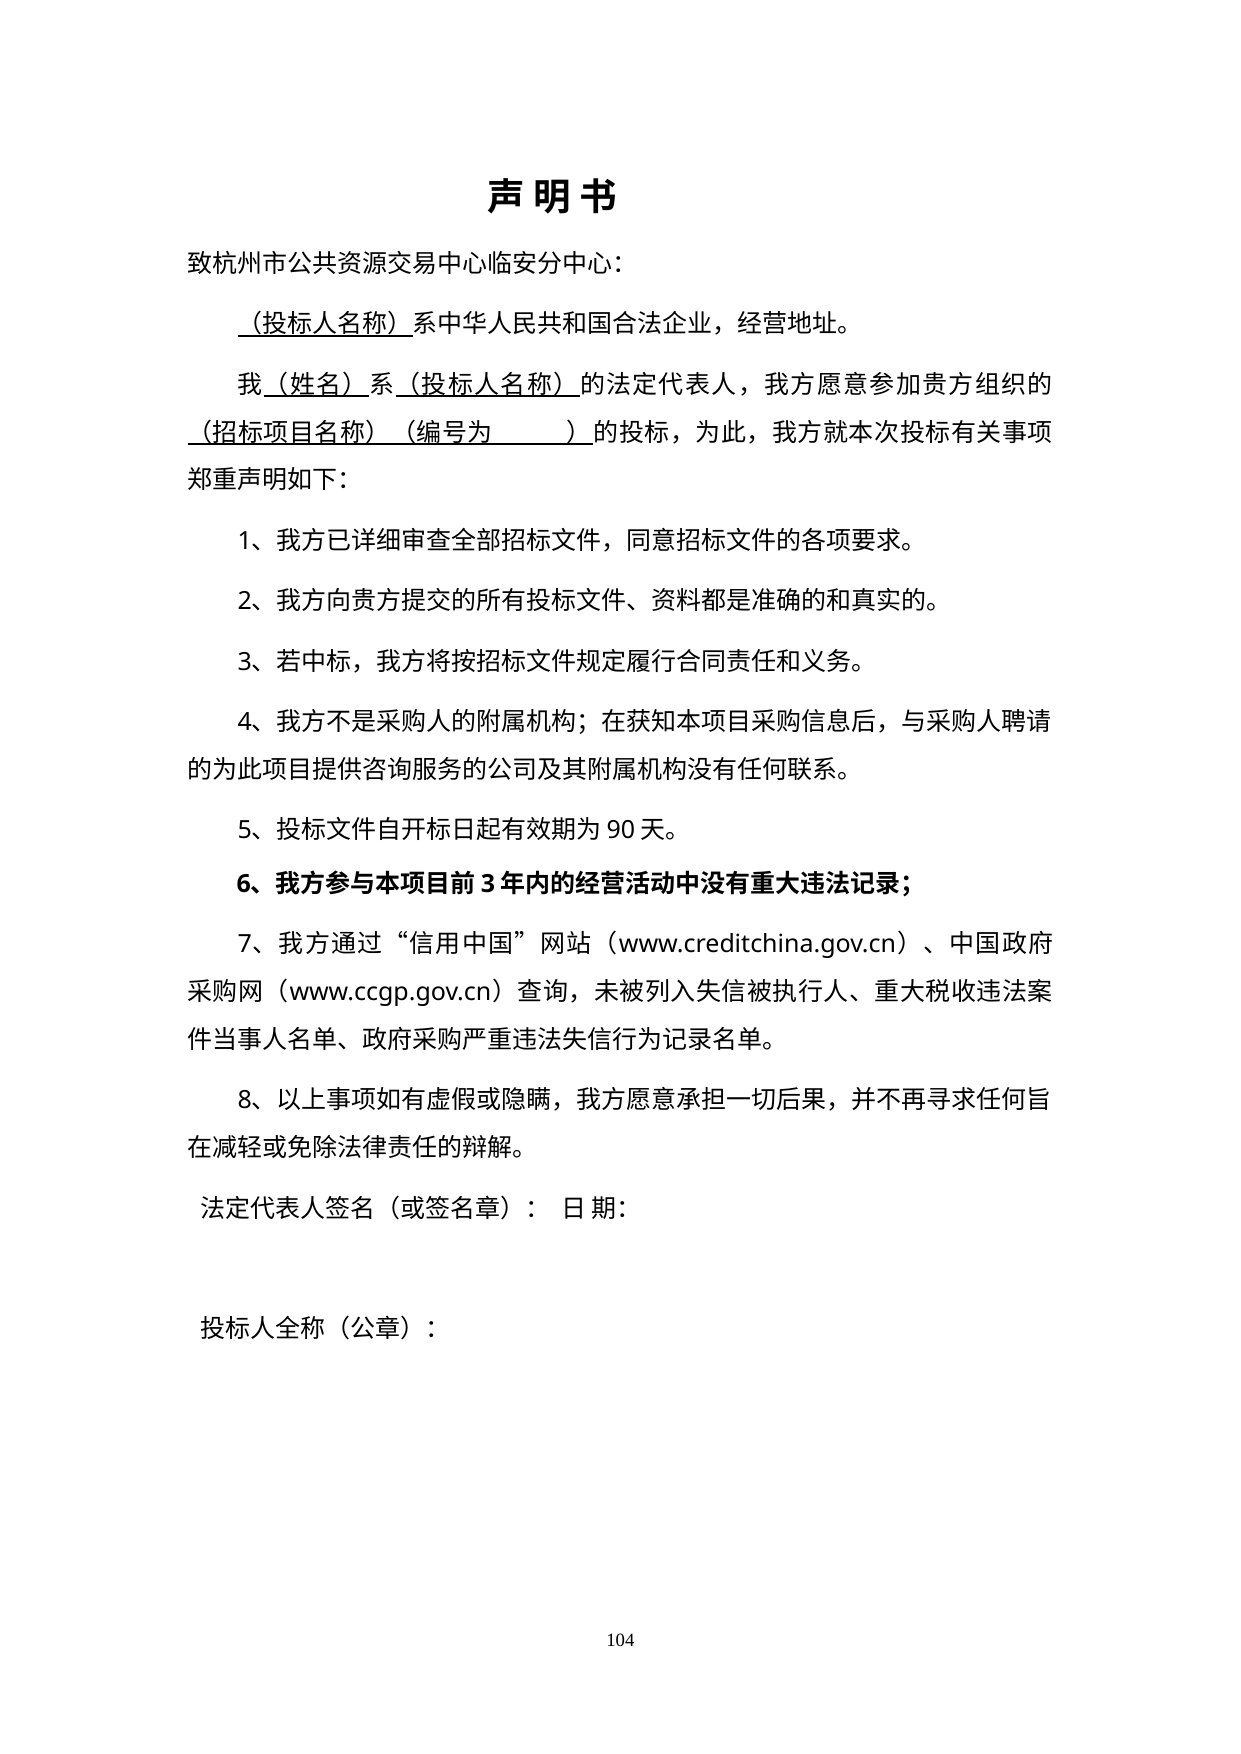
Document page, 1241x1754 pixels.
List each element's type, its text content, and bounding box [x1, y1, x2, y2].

text 法定代表人签名（或签名章）： 日 期： [187, 1179, 991, 1227]
text 7、我方通过“信用中国”网站（www.creditchina.gov.cn）、中国政府采购网（www.ccgp.gov.cn）查询，未被列入失信被执行人、重大税收违法案件当事人名单、政府采购严重违法失信行为记录名单。 [187, 914, 1053, 1058]
text 5、投标文件自开标日起有效期为90天。 [187, 801, 1053, 848]
text （投标人名称）系中华人民共和国合法企业，经营地址。 [187, 294, 1053, 342]
text 我（姓名）系（投标人名称）的法定代表人，我方愿意参加贵方组织的（招标项目名称）（编号为 ）的投标，为此，我方就本次投标有关事项郑重声明如下： [187, 355, 1053, 498]
text 投标人全称（公章）： [187, 1299, 1053, 1347]
text 2、我方向贵方提交的所有投标文件、资料都是准确的和真实的。 [187, 571, 1053, 619]
text 6、我方参与本项目前3年内的经营活动中没有重大违法记录； [187, 854, 1053, 902]
text 8、以上事项如有虚假或隐瞒，我方愿意承担一切后果，并不再寻求任何旨在减轻或免除法律责任的辩解。 [187, 1070, 1053, 1166]
text 1、我方已详细审查全部招标文件，同意招标文件的各项要求。 [187, 511, 1053, 559]
text 声 明 书 [187, 167, 1053, 221]
text 3、若中标，我方将按招标文件规定履行合同责任和义务。 [187, 632, 1053, 680]
text 4、我方不是采购人的附属机构；在获知本项目采购信息后，与采购人聘请的为此项目提供咨询服务的公司及其附属机构没有任何联系。 [187, 692, 1053, 788]
text 致杭州市公共资源交易中心临安分中心： [187, 234, 1053, 282]
